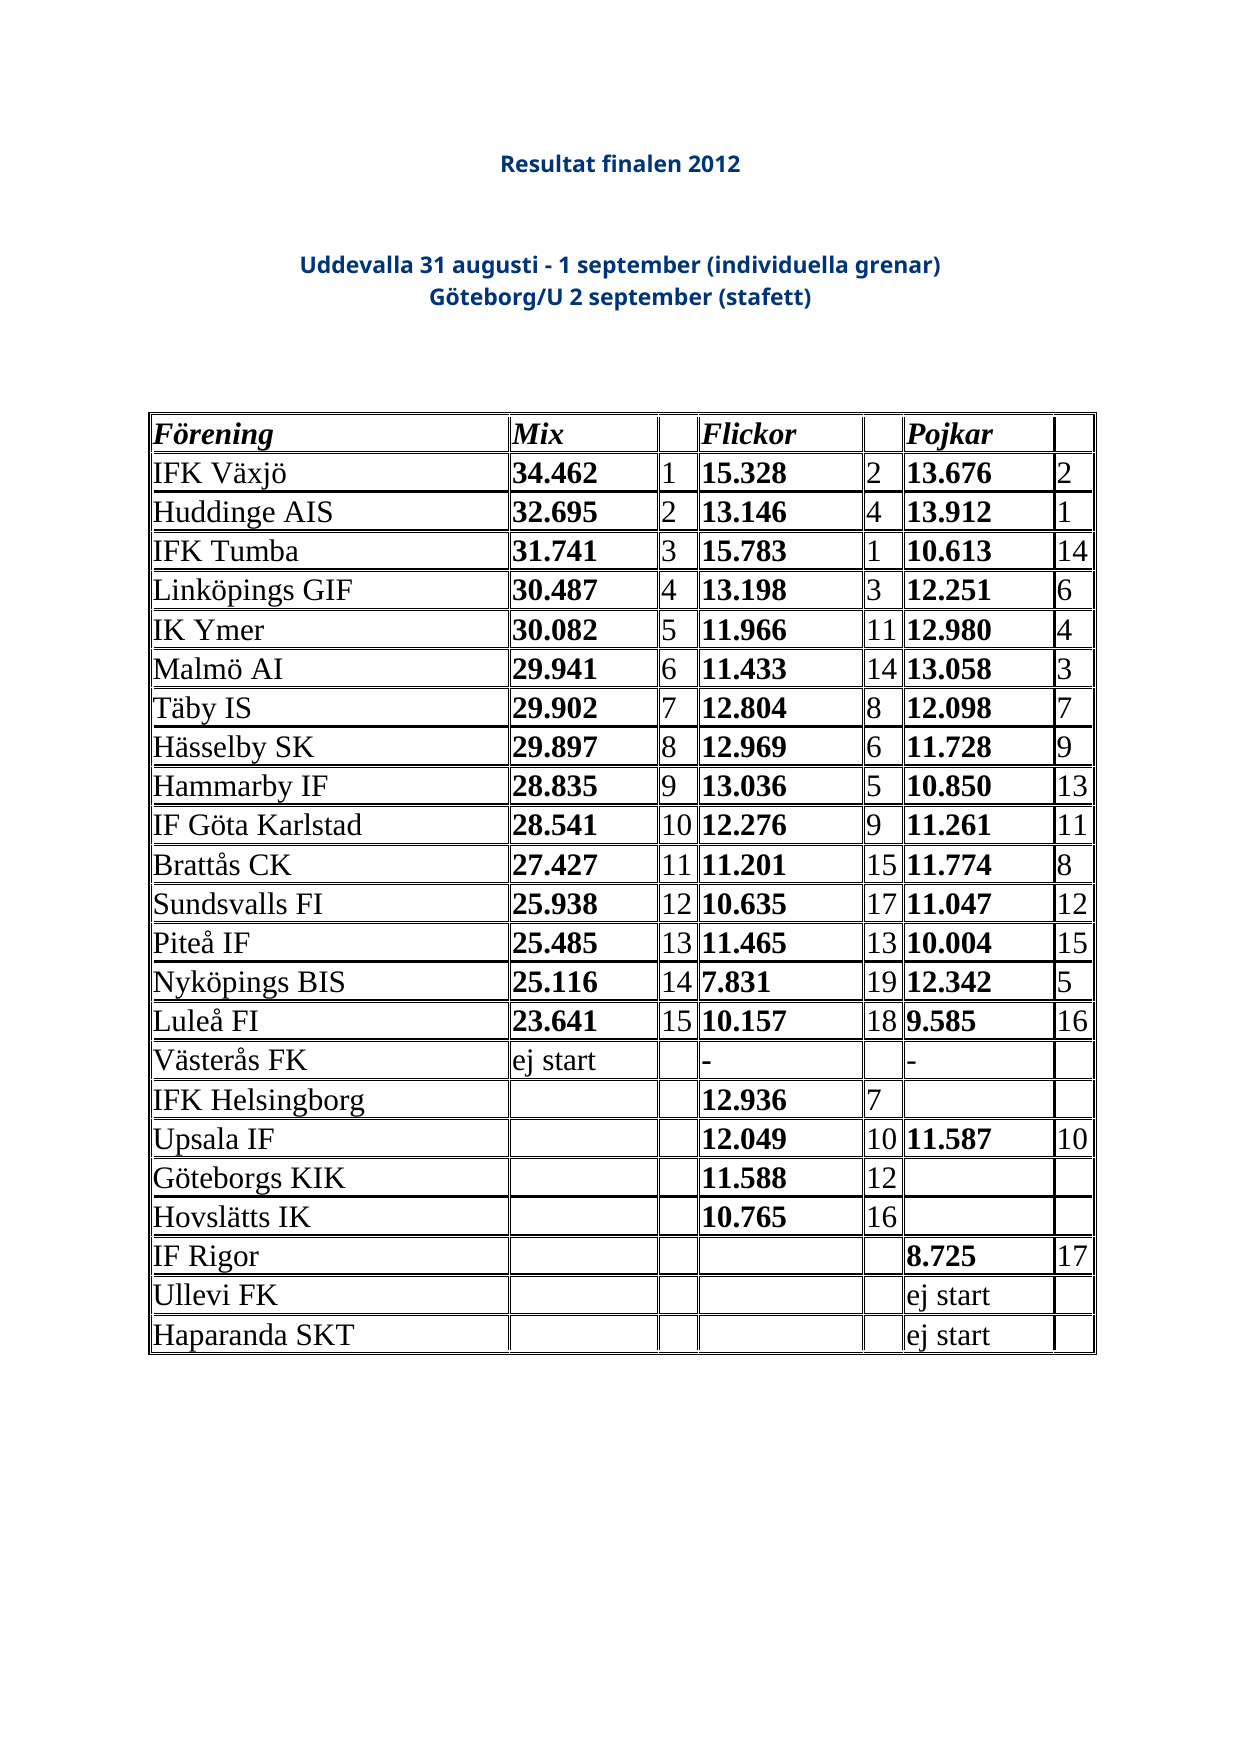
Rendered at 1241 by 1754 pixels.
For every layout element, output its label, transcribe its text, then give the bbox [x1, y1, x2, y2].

table_header Pojkar [904, 413, 1054, 451]
table_cell 12.936 [700, 1081, 862, 1117]
table_cell 5 [1056, 960, 1093, 999]
table_cell 13.036 [700, 768, 862, 803]
table_cell Linköpings GIF [152, 568, 508, 607]
table_cell [700, 1277, 862, 1312]
table_cell Sundsvalls FI [150, 882, 509, 921]
table_cell Piteå IF [150, 921, 509, 960]
table_cell 12 [660, 885, 697, 921]
table_cell 2 [660, 493, 697, 529]
table_cell [700, 1238, 862, 1273]
table_cell 12.804 [700, 689, 862, 725]
table_cell 13 [660, 924, 697, 960]
table_cell 23.641 [511, 1003, 657, 1038]
table_cell 14 [660, 963, 697, 999]
table_cell [660, 1238, 697, 1273]
table_cell 12.980 [905, 611, 1053, 647]
table_cell 6 [1056, 568, 1094, 607]
table_cell [660, 1081, 697, 1117]
table_cell 12.049 [700, 1120, 862, 1156]
table_cell Upsala IF [150, 1117, 509, 1156]
table_cell Hässelby SK [152, 725, 508, 764]
table_cell 9 [865, 807, 902, 842]
table_cell [660, 1198, 697, 1234]
table_cell [511, 1277, 657, 1312]
table_cell 8 [1056, 843, 1094, 882]
table_cell 11 [865, 611, 902, 647]
table_cell 5 [865, 768, 902, 803]
table_cell 11.587 [905, 1120, 1053, 1156]
table_cell 7.831 [700, 963, 862, 999]
table_cell 2 [1054, 451, 1095, 490]
table_cell 13.058 [905, 650, 1053, 686]
table_cell 11.966 [700, 611, 862, 647]
table_cell 6 [865, 728, 902, 764]
table_cell [1056, 1078, 1094, 1117]
table_cell 13.146 [700, 493, 862, 529]
table_cell 7 [1054, 686, 1095, 725]
table_cell 16 [865, 1198, 902, 1234]
table_cell 1 [1056, 490, 1093, 529]
table_cell 11.433 [700, 650, 862, 686]
table_cell 11 [660, 846, 697, 882]
table_cell [864, 1316, 904, 1352]
table_cell 11.201 [700, 846, 862, 882]
table_cell - [700, 1042, 862, 1077]
table_cell ej start [905, 1277, 1053, 1312]
table_cell 11.588 [700, 1159, 862, 1195]
table_cell 13 [865, 924, 902, 960]
table_cell 15 [660, 1003, 697, 1038]
table_cell 9 [1056, 725, 1093, 764]
table_cell 11.047 [905, 885, 1053, 921]
table_cell 13.198 [700, 572, 862, 607]
table_cell 15.783 [700, 533, 862, 568]
table_cell 6 [660, 650, 697, 686]
table_cell [511, 1238, 657, 1273]
table_cell 32.695 [511, 493, 657, 529]
table_cell [660, 1120, 697, 1156]
table_cell 31.741 [511, 533, 657, 568]
table_cell Luleå FI [152, 999, 508, 1038]
table_cell 10 [660, 807, 697, 842]
text Uddevalla 31 augusti - 1 september (individuella grenar) Göteborg/U 2 september (stafett) [148, 249, 1093, 312]
table_cell 25.485 [511, 924, 657, 960]
table_header [864, 415, 904, 451]
table_cell 34.462 [511, 454, 657, 490]
table_cell 12.342 [905, 963, 1053, 999]
table_cell 10 [1054, 1117, 1095, 1156]
table_cell 12 [1054, 882, 1095, 921]
table_cell 12.098 [905, 689, 1053, 725]
table_cell Malmö AI [150, 647, 509, 686]
table_cell Nyköpings BIS [152, 960, 508, 999]
table_cell 27.427 [511, 846, 657, 882]
table_cell 7 [865, 1081, 902, 1117]
table_cell 5 [660, 611, 697, 647]
table_cell 19 [865, 963, 902, 999]
table_cell [1056, 1195, 1093, 1234]
table_cell 25.116 [511, 963, 657, 999]
table_cell IK Ymer [152, 608, 508, 647]
table_cell [511, 1081, 657, 1117]
table_cell 30.487 [511, 572, 657, 607]
table_cell 3 [660, 533, 697, 568]
table_cell 2 [865, 454, 902, 490]
table_cell 16 [1056, 999, 1094, 1038]
table_cell [905, 1081, 1053, 1117]
table_cell Haparanda SKT [152, 1313, 509, 1352]
table_cell 9.585 [905, 1003, 1053, 1038]
table_cell 15 [1054, 921, 1095, 960]
table_cell 28.835 [511, 768, 657, 803]
table_cell 30.082 [511, 611, 657, 647]
table_cell [511, 1159, 657, 1195]
table_cell IFK Växjö [150, 451, 509, 490]
table_cell [660, 1277, 697, 1312]
table_cell 3 [865, 572, 902, 607]
table_header [659, 415, 699, 451]
table_cell 4 [865, 493, 902, 529]
table_cell 11.728 [905, 728, 1053, 764]
table_cell 11 [1056, 803, 1094, 842]
table_cell 13.676 [905, 454, 1053, 490]
table_cell 8 [865, 689, 902, 725]
table_cell 29.897 [511, 728, 657, 764]
table_cell 12.969 [700, 728, 862, 764]
table_cell 15 [865, 846, 902, 882]
table_cell 9 [660, 768, 697, 803]
table_cell 17 [1056, 1234, 1094, 1273]
table_cell 8.725 [905, 1238, 1053, 1273]
table_cell 10.157 [700, 1003, 862, 1038]
table_cell 7 [660, 689, 697, 725]
table_cell 12.251 [905, 572, 1053, 607]
table_cell 10.765 [700, 1198, 862, 1234]
table_cell 13 [1056, 764, 1094, 803]
table_cell 29.902 [511, 689, 657, 725]
table_cell [1054, 1313, 1094, 1352]
table_cell [511, 1120, 657, 1156]
table_cell 8 [660, 728, 697, 764]
text Resultat finalen 2012 [148, 148, 1093, 179]
table_cell 13.912 [905, 493, 1053, 529]
table_header Flickor [699, 415, 863, 451]
table_cell [905, 1159, 1053, 1195]
table_cell 1 [660, 454, 697, 490]
table_cell Hammarby IF [152, 764, 508, 803]
table_cell 11.261 [905, 807, 1053, 842]
table_cell 10.850 [905, 768, 1053, 803]
table_cell 28.541 [511, 807, 657, 842]
table_cell IF Göta Karlstad [152, 803, 508, 842]
table_cell IFK Tumba [152, 529, 508, 568]
table_cell Göteborgs KIK [150, 1156, 509, 1195]
table_cell 4 [1056, 608, 1094, 647]
table_cell IF Rigor [152, 1234, 508, 1273]
table_cell [511, 1198, 657, 1234]
table_cell 3 [1054, 647, 1095, 686]
table_header [1054, 415, 1093, 451]
table_cell ej start [904, 1316, 1054, 1352]
table_cell [660, 1159, 697, 1195]
table_cell 10.004 [905, 924, 1053, 960]
table_cell 12.276 [700, 807, 862, 842]
table_cell [660, 1042, 697, 1077]
table_cell [1056, 1038, 1094, 1077]
table_cell Västerås FK [152, 1038, 508, 1077]
table_cell Huddinge AIS [152, 490, 508, 529]
table_cell 29.941 [511, 650, 657, 686]
table_cell [699, 1316, 863, 1352]
table_header Förening [152, 415, 509, 451]
table_cell 11.774 [905, 846, 1053, 882]
table_cell Brattås CK [152, 843, 508, 882]
table_cell - [905, 1042, 1053, 1077]
table_cell 10.635 [700, 885, 862, 921]
table_cell [659, 1316, 699, 1352]
table_cell [865, 1042, 902, 1077]
table_cell 14 [865, 650, 902, 686]
table_cell Täby IS [150, 686, 509, 725]
table_cell [1056, 1273, 1094, 1312]
table_cell [905, 1198, 1053, 1234]
table_cell 11.465 [700, 924, 862, 960]
table_cell 18 [865, 1003, 902, 1038]
table_cell [1054, 1156, 1095, 1195]
table_cell 15.328 [700, 454, 862, 490]
table_cell 17 [865, 885, 902, 921]
table_cell 10 [865, 1120, 902, 1156]
table_header Mix [510, 415, 658, 451]
table_cell 10.613 [905, 533, 1053, 568]
table_cell 12 [865, 1159, 902, 1195]
table_cell ej start [511, 1042, 657, 1077]
table_cell [510, 1316, 658, 1352]
table_cell [865, 1238, 902, 1273]
table_cell [865, 1277, 902, 1312]
table_cell IFK Helsingborg [152, 1078, 508, 1117]
table_cell 25.938 [511, 885, 657, 921]
table_cell 4 [660, 572, 697, 607]
table_cell Hovslätts IK [152, 1195, 508, 1234]
table_cell Ullevi FK [152, 1273, 508, 1312]
table_cell 1 [865, 533, 902, 568]
table_cell 14 [1056, 529, 1094, 568]
